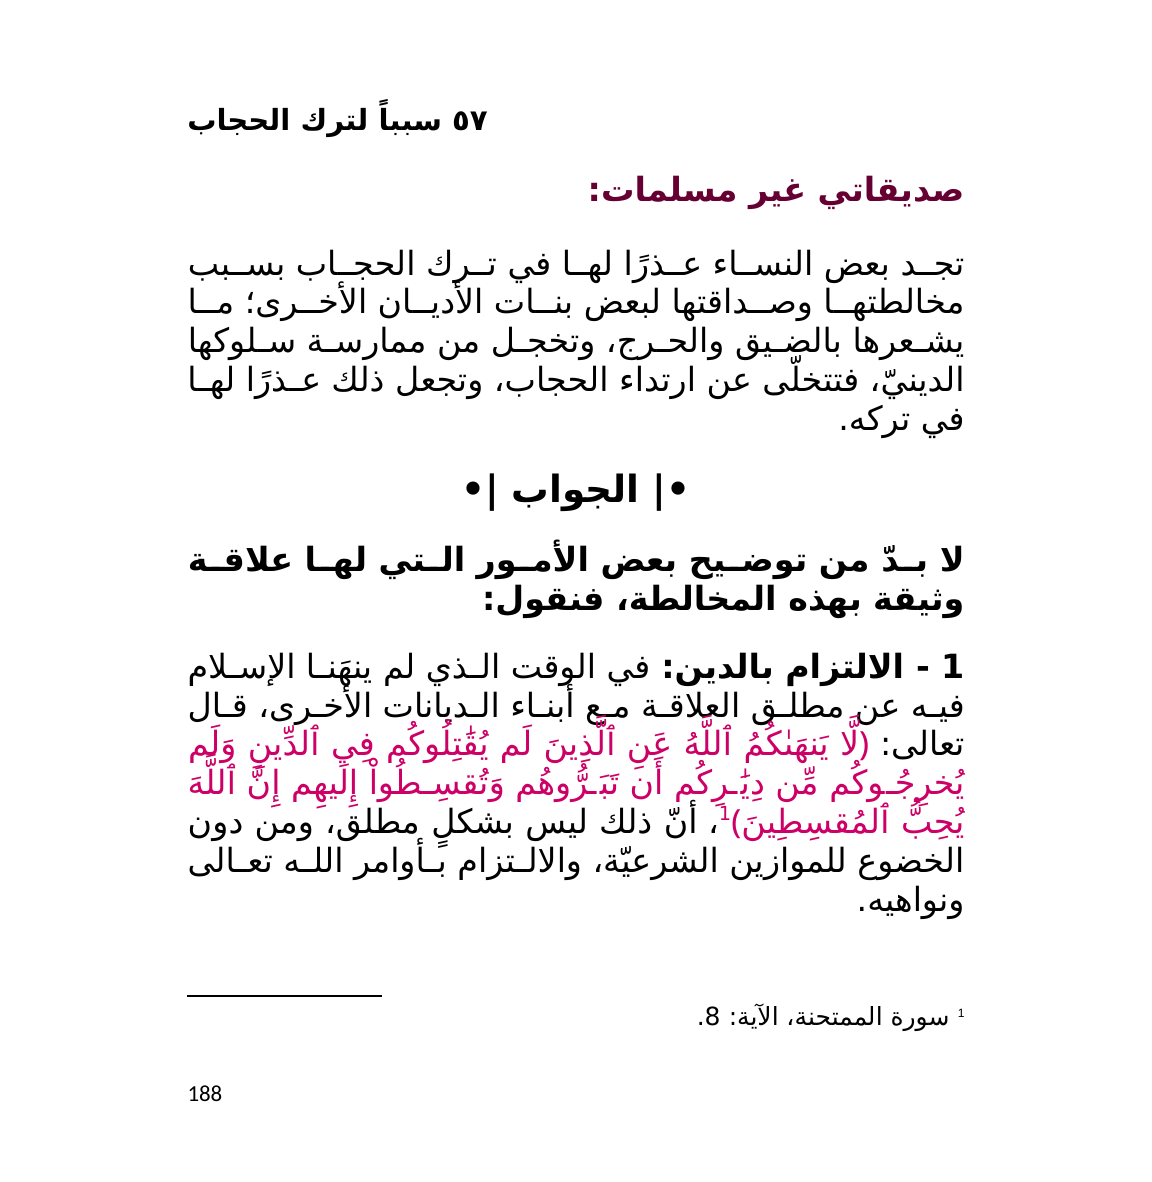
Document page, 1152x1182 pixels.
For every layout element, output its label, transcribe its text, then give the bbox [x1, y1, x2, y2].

subtitle صديقاتي غير مسلمات: [187, 170, 964, 209]
text •| الجواب |• [187, 467, 964, 511]
text لا بدّ من توضيح بعض الأمور التي لها علاقة وثيقة بهذه المخالطة، فنقول: [187, 540, 964, 618]
text تجد بعض النساء عذرًا لها في ترك الحجاب بسبب مخالطتها وصداقتها لبعض بنات الأديان الأخرى؛ ما يشعرها بالضيق والحرج، وتخجل من ممارسة سلوكها الدينيّ، فتتخلّى عن ارتداء الحجاب، وتجعل ذلك عذرًا لها في تركه. [187, 244, 964, 438]
text 1 - الالتزام بالدين: في الوقت الذي لم ينهَنا الإسلام فيه عن مطلق العلاقة مع أبناء الديانات الأخرى، قال تعالى: ﴿لَّا يَنهَىٰكُمُ ٱللَّهُ عَنِ ٱلَّذِينَ لَم يُقَٰتِلُوكُم فِي ٱلدِّينِ وَلَم يُخرِجُوكُم مِّن دِيَٰرِكُم أَن تَبَرُّوهُم وَتُقسِطُواْ إِلَيهِم إِنَّ ٱللَّهَ يُحِبُّ ٱلمُقسِطِينَ﴾، أنّ ذلك ليس بشكلٍ مطلق، ومن دون الخضوع للموازين الشرعيّة، والالتزام بأوامر الله تعالى ونواهيه. [187, 647, 964, 919]
